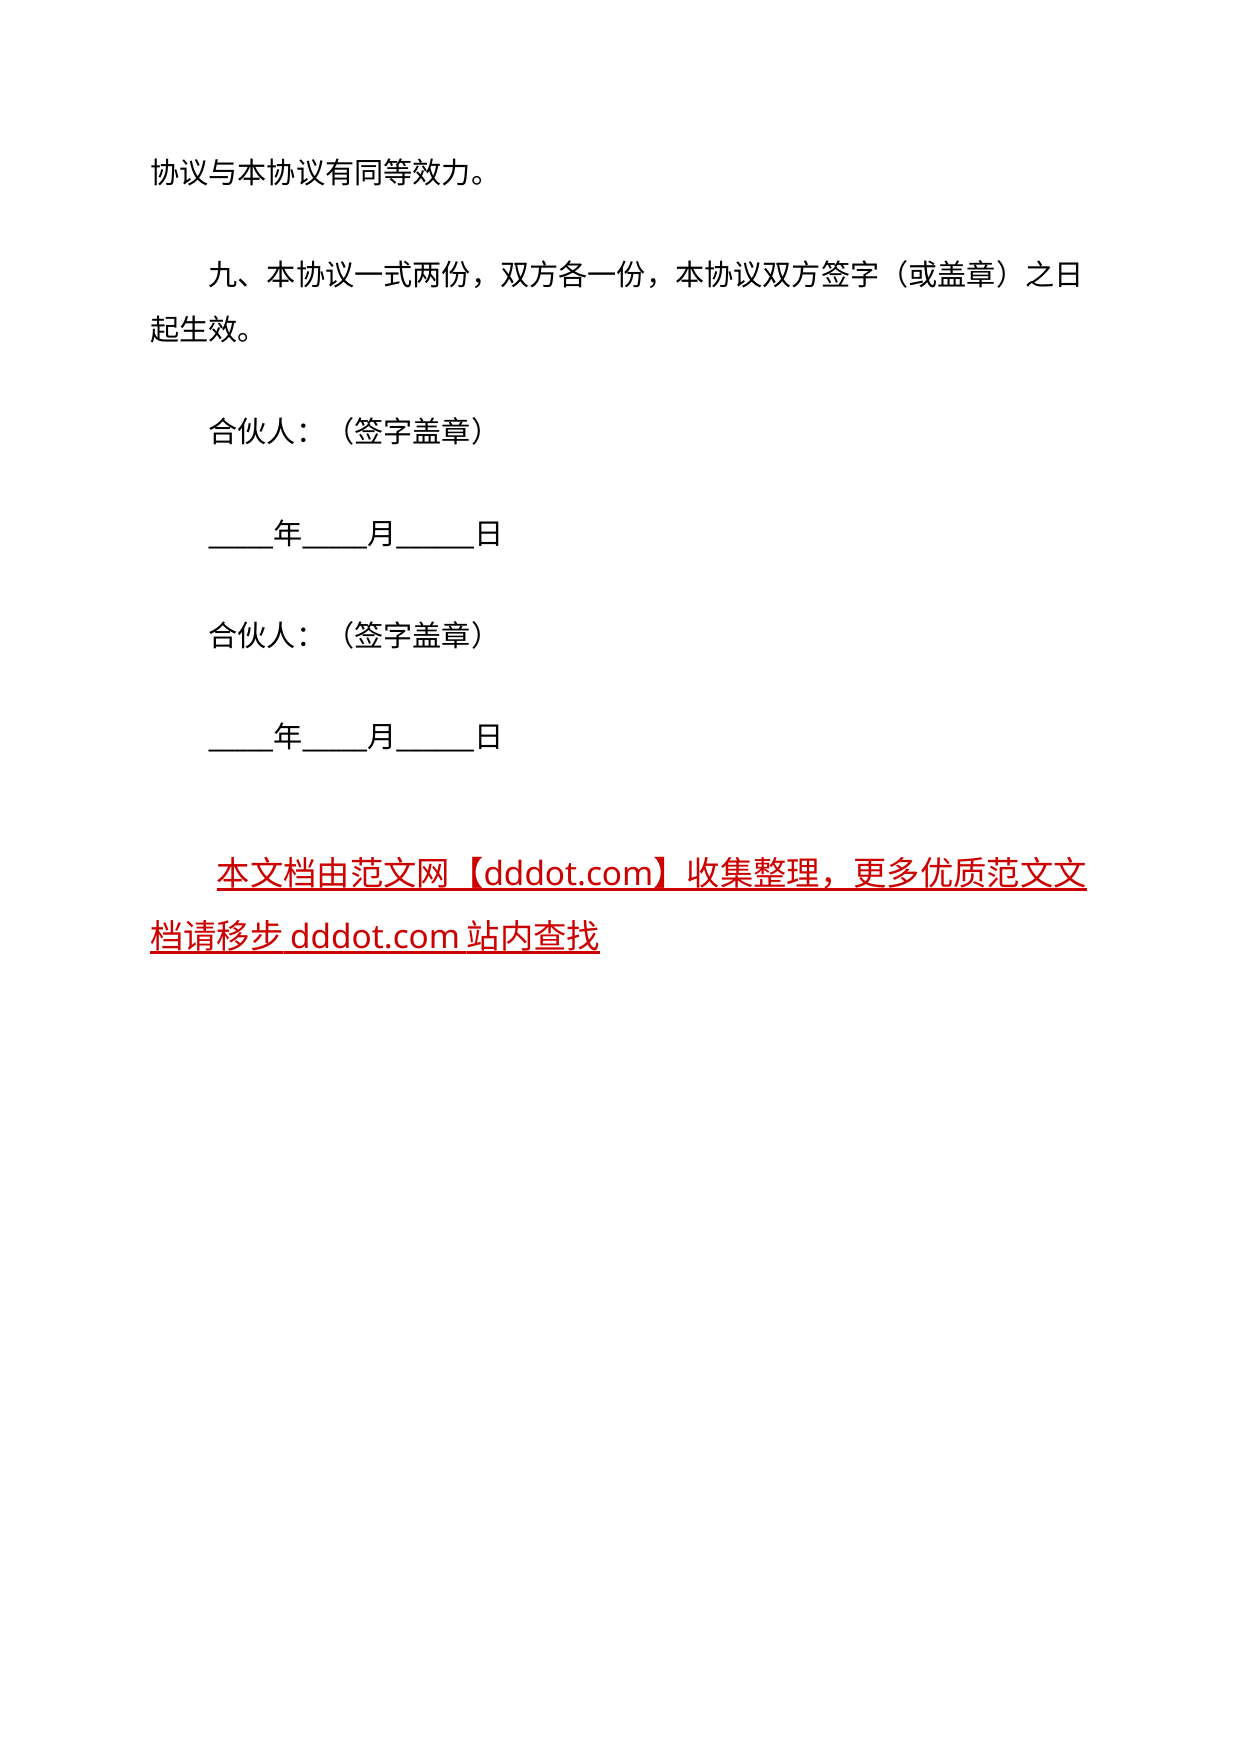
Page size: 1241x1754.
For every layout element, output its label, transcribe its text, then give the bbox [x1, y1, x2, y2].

text 本文档由范文网【dddot.com】收集整理，更多优质范文文档请移步dddot.com站内查找 [150, 847, 1090, 958]
text 九、本协议一式两份，双方各一份，本协议双方签字（或盖章）之日起生效。 [150, 252, 1090, 349]
text 合伙人：（签字盖章） [150, 612, 1090, 654]
text _____年_____月______日 [150, 714, 1090, 756]
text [150, 150, 1090, 192]
text _____年_____月______日 [150, 510, 1090, 553]
text 合伙人：（签字盖章） [150, 408, 1090, 451]
